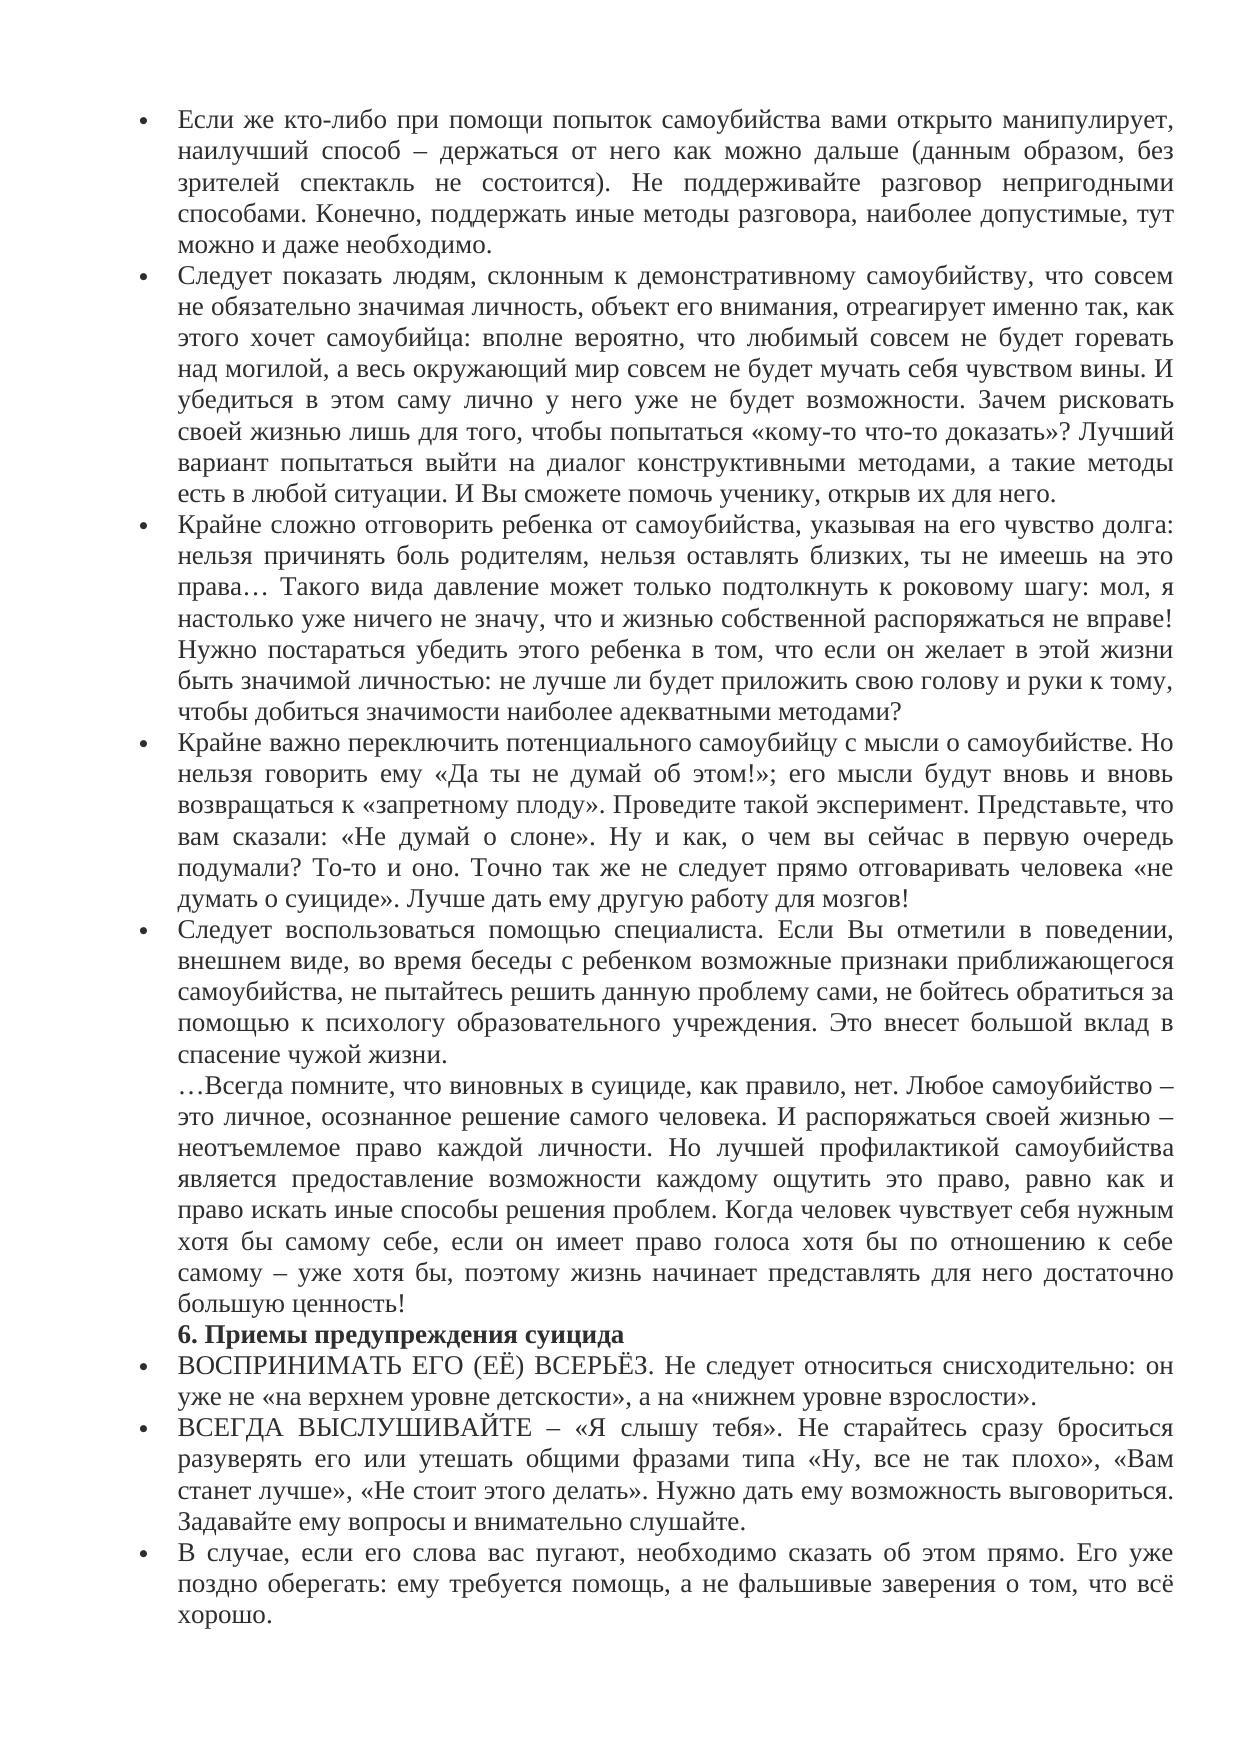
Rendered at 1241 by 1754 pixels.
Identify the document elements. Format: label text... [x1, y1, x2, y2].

list ВСЕГДА ВЫСЛУШИВАЙТЕ – «Я слышу тебя». Не старайтесь сразу броситься разуверять его или утешать общими фразами типа «Ну, все не так плохо», «Вам станет лучше», «Не стоит этого делать». Нужно дать ему возможность выговориться. Задавайте ему вопросы и внимательно слушайте. [140, 1411, 1175, 1536]
list Крайне важно переключить потенциального самоубийцу с мысли о самоубийстве. Но нельзя говорить ему «Да ты не думай об этом!»; его мысли будут вновь и вновь возвращаться к «запретному плоду». Проведите такой эксперимент. Представьте, что вам сказали: «Не думай о слоне». Ну и как, о чем вы сейчас в первую очередь подумали? То-то и оно. Точно так же не следует прямо отговаривать человека «не думать о суициде». Лучше дать ему другую работу для мозгов! [140, 726, 1175, 913]
list Если же кто-либо при помощи попыток самоубийства вами открыто манипулирует, наилучший способ – держаться от него как можно дальше (данным образом, без зрителей спектакль не состоится). Не поддерживайте разговор непригодными способами. Конечно, поддержать иные методы разговора, наиболее допустимые, тут можно и даже необходимо. [140, 103, 1175, 259]
list В случае, если его слова вас пугают, необходимо сказать об этом прямо. Его уже поздно оберегать: ему требуется помощь, а не фальшивые заверения о том, что всё хорошо. [140, 1536, 1175, 1629]
text …Всегда помните, что виновных в суициде, как правило, нет. Любое самоубийство – это личное, осознанное решение самого человека. И распоряжаться своей жизнью – неотъемлемое право каждой личности. Но лучшей профилактикой самоубийства является предоставление возможности каждому ощутить это право, равно как и право искать иные способы решения проблем. Когда человек чувствует себя нужным хотя бы самому себе, если он имеет право голоса хотя бы по отношению к себе самому – уже хотя бы, поэтому жизнь начинает представлять для него достаточно большую ценность! [177, 1069, 1175, 1318]
list ВОСПРИНИМАТЬ ЕГО (ЕЁ) ВСЕРЬЁЗ. Не следует относиться снисходительно: он уже не «на верхнем уровне детскости», а на «нижнем уровне взрослости». [140, 1349, 1175, 1411]
list Крайне сложно отговорить ребенка от самоубийства, указывая на его чувство долга: нельзя причинять боль родителям, нельзя оставлять близких, ты не имеешь на это права… Такого вида давление может только подтолкнуть к роковому шагу: мол, я настолько уже ничего не значу, что и жизнью собственной распоряжаться не вправе! Нужно постараться убедить этого ребенка в том, что если он желает в этой жизни быть значимой личностью: не лучше ли будет приложить свою голову и руки к тому, чтобы добиться значимости наиболее адекватными методами? [140, 508, 1175, 726]
list Следует воспользоваться помощью специалиста. Если Вы отметили в поведении, внешнем виде, во время беседы с ребенком возможные признаки приближающегося самоубийства, не пытайтесь решить данную проблему сами, не бойтесь обратиться за помощью к психологу образовательного учреждения. Это внесет большой вклад в спасение чужой жизни. [140, 913, 1175, 1069]
list Следует показать людям, склонным к демонстративному самоубийству, что совсем не обязательно значимая личность, объект его внимания, отреагирует именно так, как этого хочет самоубийца: вполне вероятно, что любимый совсем не будет горевать над могилой, а весь окружающий мир совсем не будет мучать себя чувством вины. И убедиться в этом саму лично у него уже не будет возможности. Зачем рисковать своей жизнью лишь для того, чтобы попытаться «кому-то что-то доказать»? Лучший вариант попытаться выйти на диалог конструктивными методами, а такие методы есть в любой ситуации. И Вы сможете помочь ученику, открыв их для него. [140, 259, 1175, 508]
text 6. Приемы предупреждения суицида [177, 1318, 1175, 1349]
